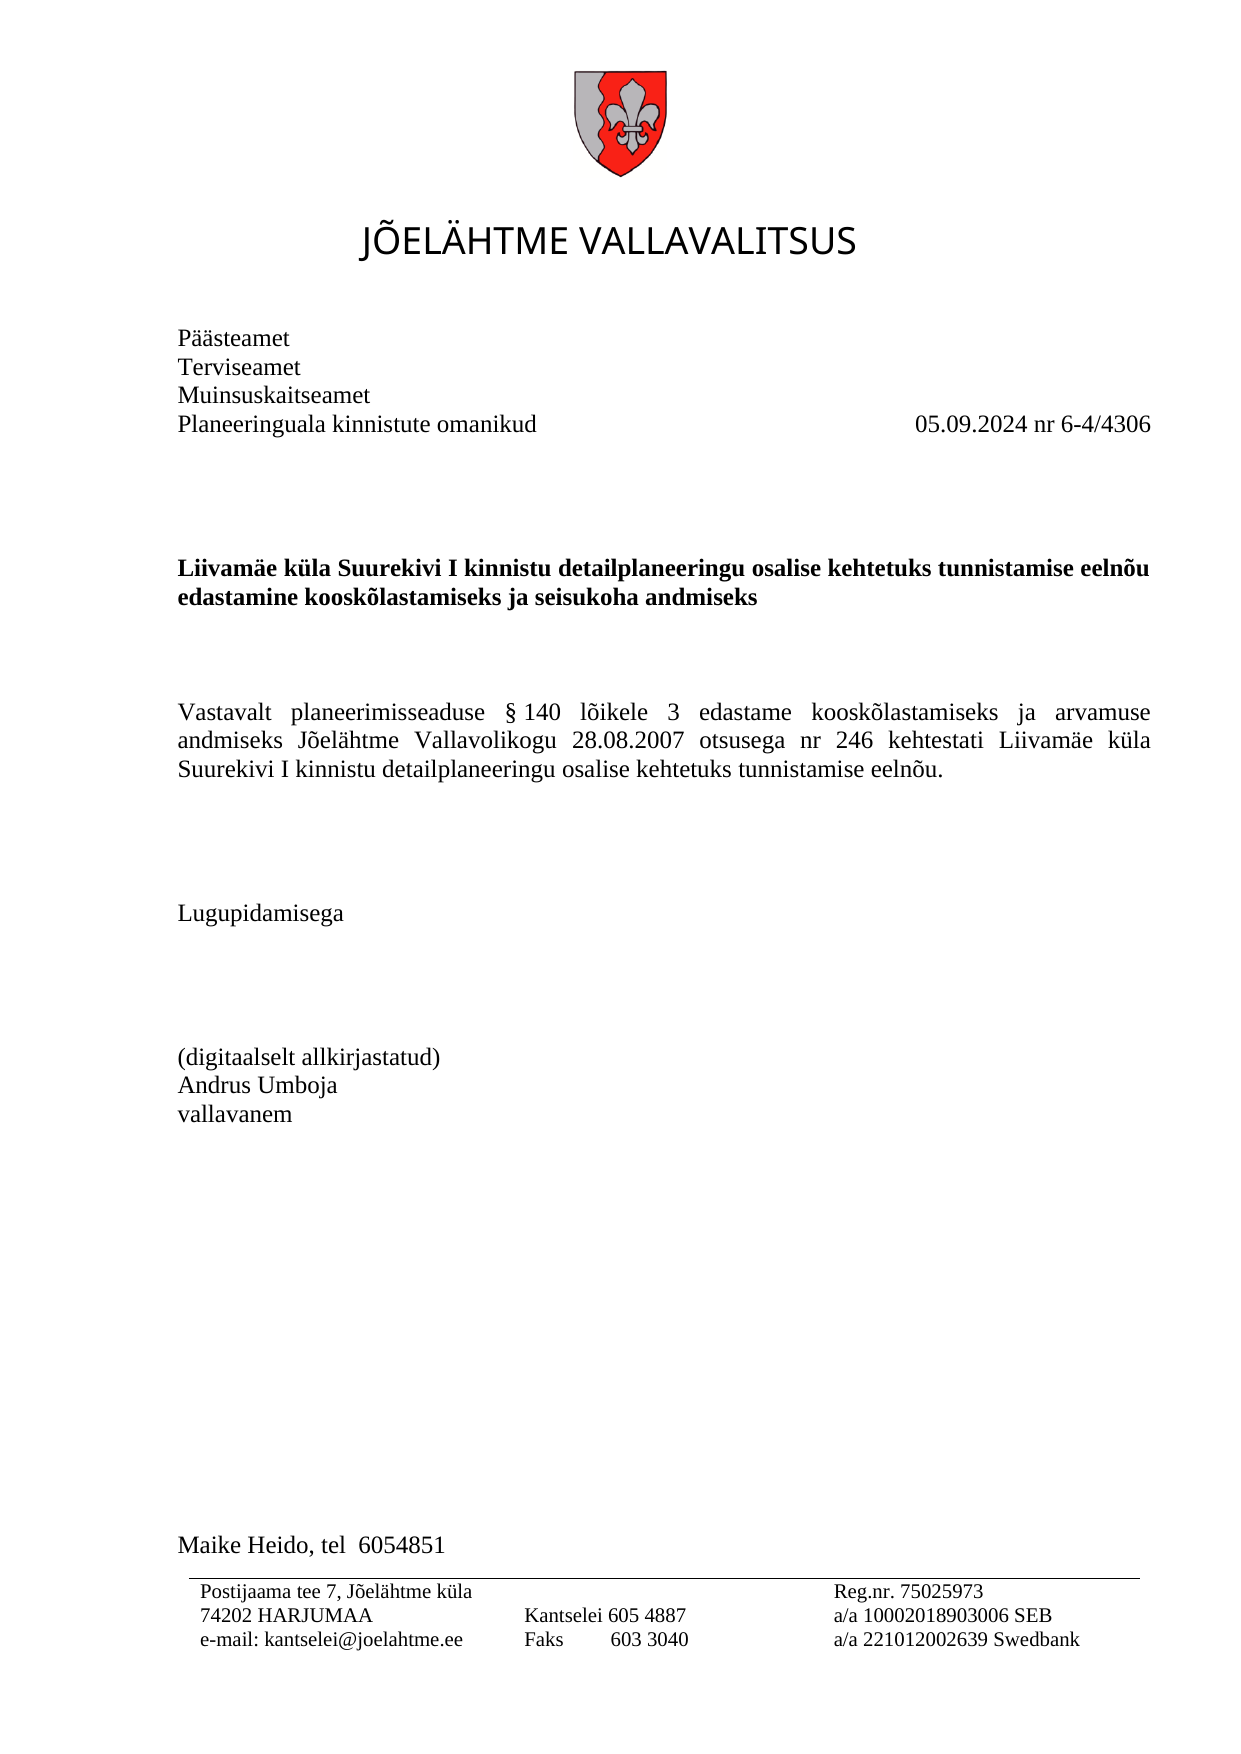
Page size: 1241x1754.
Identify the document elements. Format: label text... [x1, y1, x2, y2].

text (digitaalselt allkirjastatud) [177, 1042, 1152, 1071]
text Muinsuskaitseamet [177, 381, 1152, 409]
subtitle JÕELÄHTME VALLAVALITSUS [177, 214, 1152, 266]
text Terviseamet [177, 352, 1152, 381]
text Planeeringuala kinnistute omanikud 05.09.2024 nr 6-4/4306 [177, 409, 1152, 438]
text vallavanem [177, 1099, 1152, 1128]
text Vastavalt planeerimisseaduse § 140 lõikele 3 edastame kooskõlastamiseks ja arvamuse andmiseks Jõelähtme Vallavolikogu 28.08.2007 otsusega nr 246 kehtestati Liivamäe küla Suurekivi I kinnistu detailplaneeringu osalise kehtetuks tunnistamise eelnõu. [177, 697, 1152, 783]
text Maike Heido, tel 6054851 [177, 1531, 1152, 1559]
text Liivamäe küla Suurekivi I kinnistu detailplaneeringu osalise kehtetuks tunnistamise eelnõu edastamine kooskõlastamiseks ja seisukoha andmiseks [177, 553, 1152, 611]
text Lugupidamisega [177, 898, 1152, 927]
text Päästeamet [177, 323, 1152, 352]
text Andrus Umboja [177, 1071, 1152, 1099]
picture [573, 70, 668, 178]
